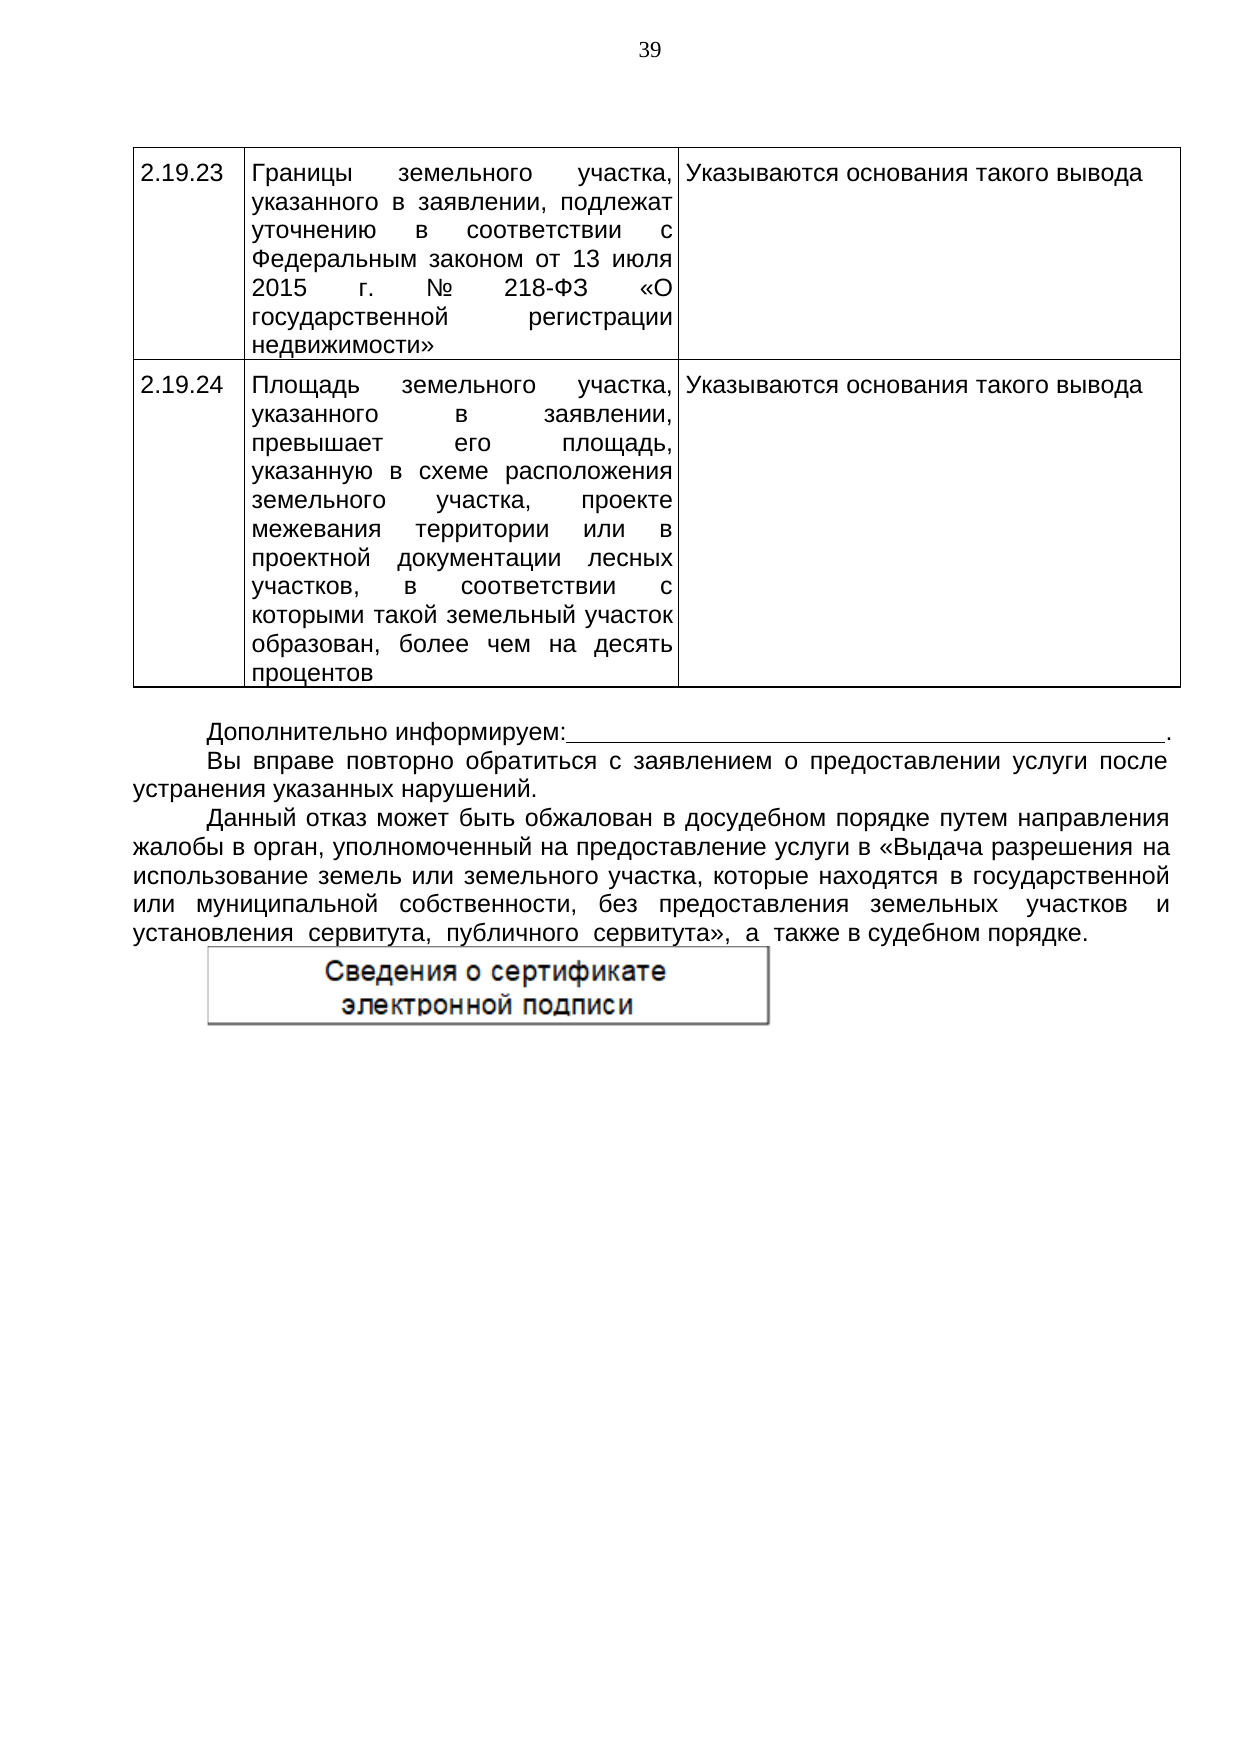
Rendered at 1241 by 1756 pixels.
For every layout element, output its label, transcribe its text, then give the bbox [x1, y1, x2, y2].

table_header 2.19.23 [134, 148, 244, 359]
text Вы вправе повторно обратиться c заявлением о предоставлении услуги после устранения указанных нарушений. [133, 746, 1169, 803]
table_header Указываются основания такого вывода [679, 148, 1180, 359]
table_header Границы земельного участка, указанного в заявлении, подлежат уточнению в соответствии с Федеральным законом от 13 июля 2015 г. № 218-ФЗ «О государственной регистрации недвижимости» [245, 148, 678, 359]
picture [207, 946, 775, 1029]
table_cell 2.19.24 [134, 360, 244, 686]
text Данный отказ может быть обжалован в досудебном порядке путем направления жалобы в орган, уполномоченный на предоставление услуги в «Выдача разрешения на использование земель или земельного участка, которые находятся в государственной или муниципальной собственности, без предоставления земельных участков и установления сервитута, публичного сервитута», а также в судебном порядке. [133, 803, 1170, 947]
text Дополнительно информируем: . [206, 717, 1181, 746]
table_cell Указываются основания такого вывода [679, 360, 1180, 686]
table_cell Площадь земельного участка, указанного в заявлении, превышает его площадь, указанную в схеме расположения земельного участка, проекте межевания территории или в проектной документации лесных участков, в соответствии с которыми такой земельный участок образован, более чем на десять процентов [245, 360, 678, 686]
